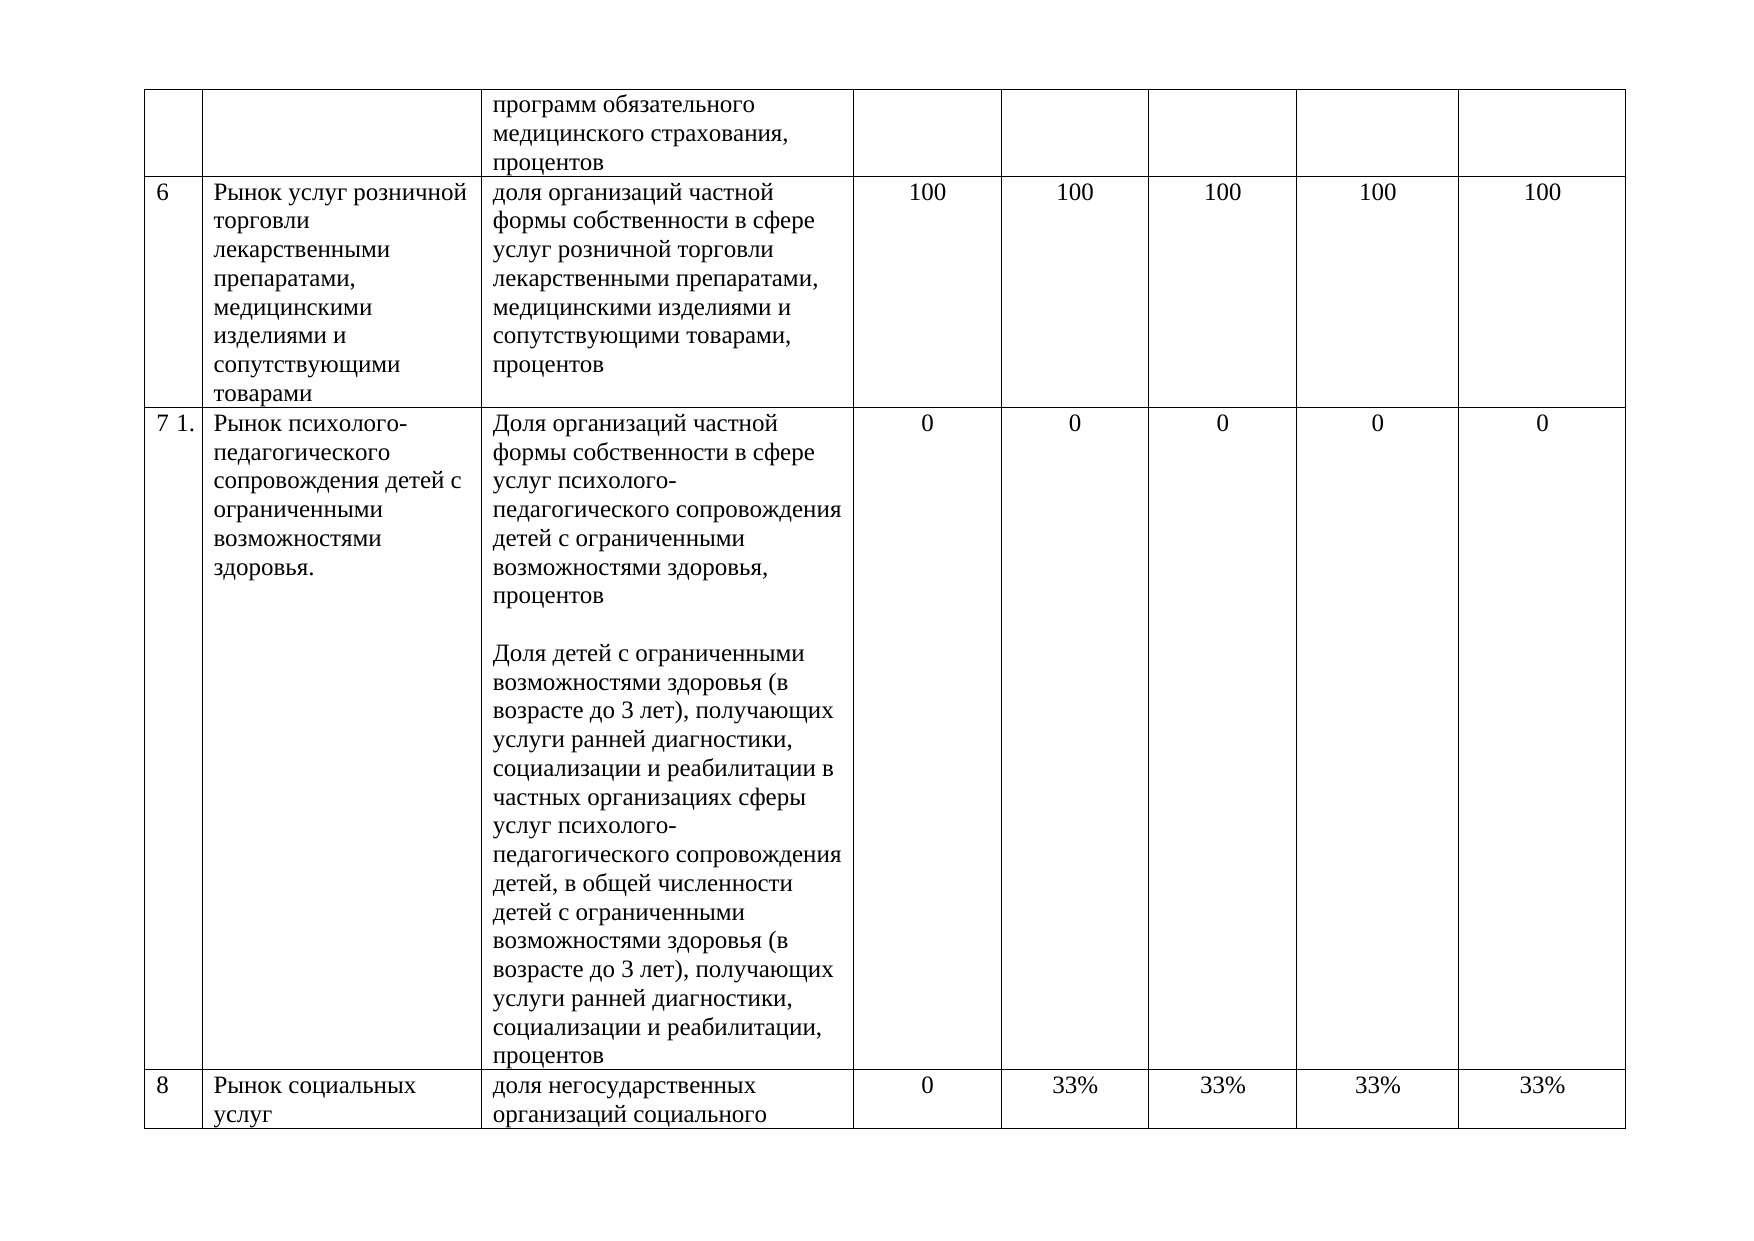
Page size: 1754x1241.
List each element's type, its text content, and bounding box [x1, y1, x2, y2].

table_cell 0 [1002, 90, 1148, 176]
table_cell 33% [1297, 1070, 1458, 1128]
table_cell 0 [1297, 408, 1458, 1069]
table_cell 0 [1149, 90, 1296, 176]
table_cell Доля организаций частной формы собственности в сфере услуг психолого-педагогического сопровождения детей с ограниченными возможностями здоровья, процентов Доля детей с ограниченными возможностями здоровья (в возрасте до 3 лет), получающих услуги ранней диагностики, социализации и реабилитации в частных организациях сферы услуг психолого-педагогического сопровождения детей, в общей численности детей с ограниченными возможностями здоровья (в возрасте до 3 лет), получающих услуги ранней диагностики, социализации и реабилитации, процентов [482, 408, 853, 1069]
table_cell 0 [854, 1070, 1001, 1128]
table_cell 8 [145, 1070, 202, 1128]
table_cell 7 [145, 408, 202, 1069]
table_cell 100 [1002, 177, 1148, 407]
table_cell 33% [1149, 1070, 1296, 1128]
table_cell 100 [1149, 177, 1296, 407]
table_cell 0 [1459, 408, 1625, 1069]
table_cell 5 [145, 90, 202, 176]
table_cell Рынок услуг розничной торговли лекарственными препаратами, медицинскими изделиями и сопутствующими товарами [203, 177, 481, 407]
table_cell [203, 90, 481, 176]
table_cell 0 [1297, 90, 1458, 176]
table_cell 33% [1459, 1070, 1625, 1128]
table_cell 100 [854, 177, 1001, 407]
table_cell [482, 1070, 853, 1128]
table_cell Рынок психолого-педагогического сопровождения детей с ограниченными возможностями здоровья. [203, 408, 481, 1069]
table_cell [203, 1070, 481, 1128]
table_cell 0 [1149, 408, 1296, 1069]
table_cell 100 [1459, 177, 1625, 407]
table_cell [482, 90, 853, 176]
table_cell 0 [1459, 90, 1625, 176]
table_cell 100 [1297, 177, 1458, 407]
table_cell 0 [854, 90, 1001, 176]
table_cell 6 [145, 177, 202, 407]
table_cell доля организаций частной формы собственности в сфере услуг розничной торговли лекарственными препаратами, медицинскими изделиями и сопутствующими товарами, процентов [482, 177, 853, 407]
table_cell 0 [854, 408, 1001, 1069]
table_cell 33% [1002, 1070, 1148, 1128]
table_cell 0 [1002, 408, 1148, 1069]
